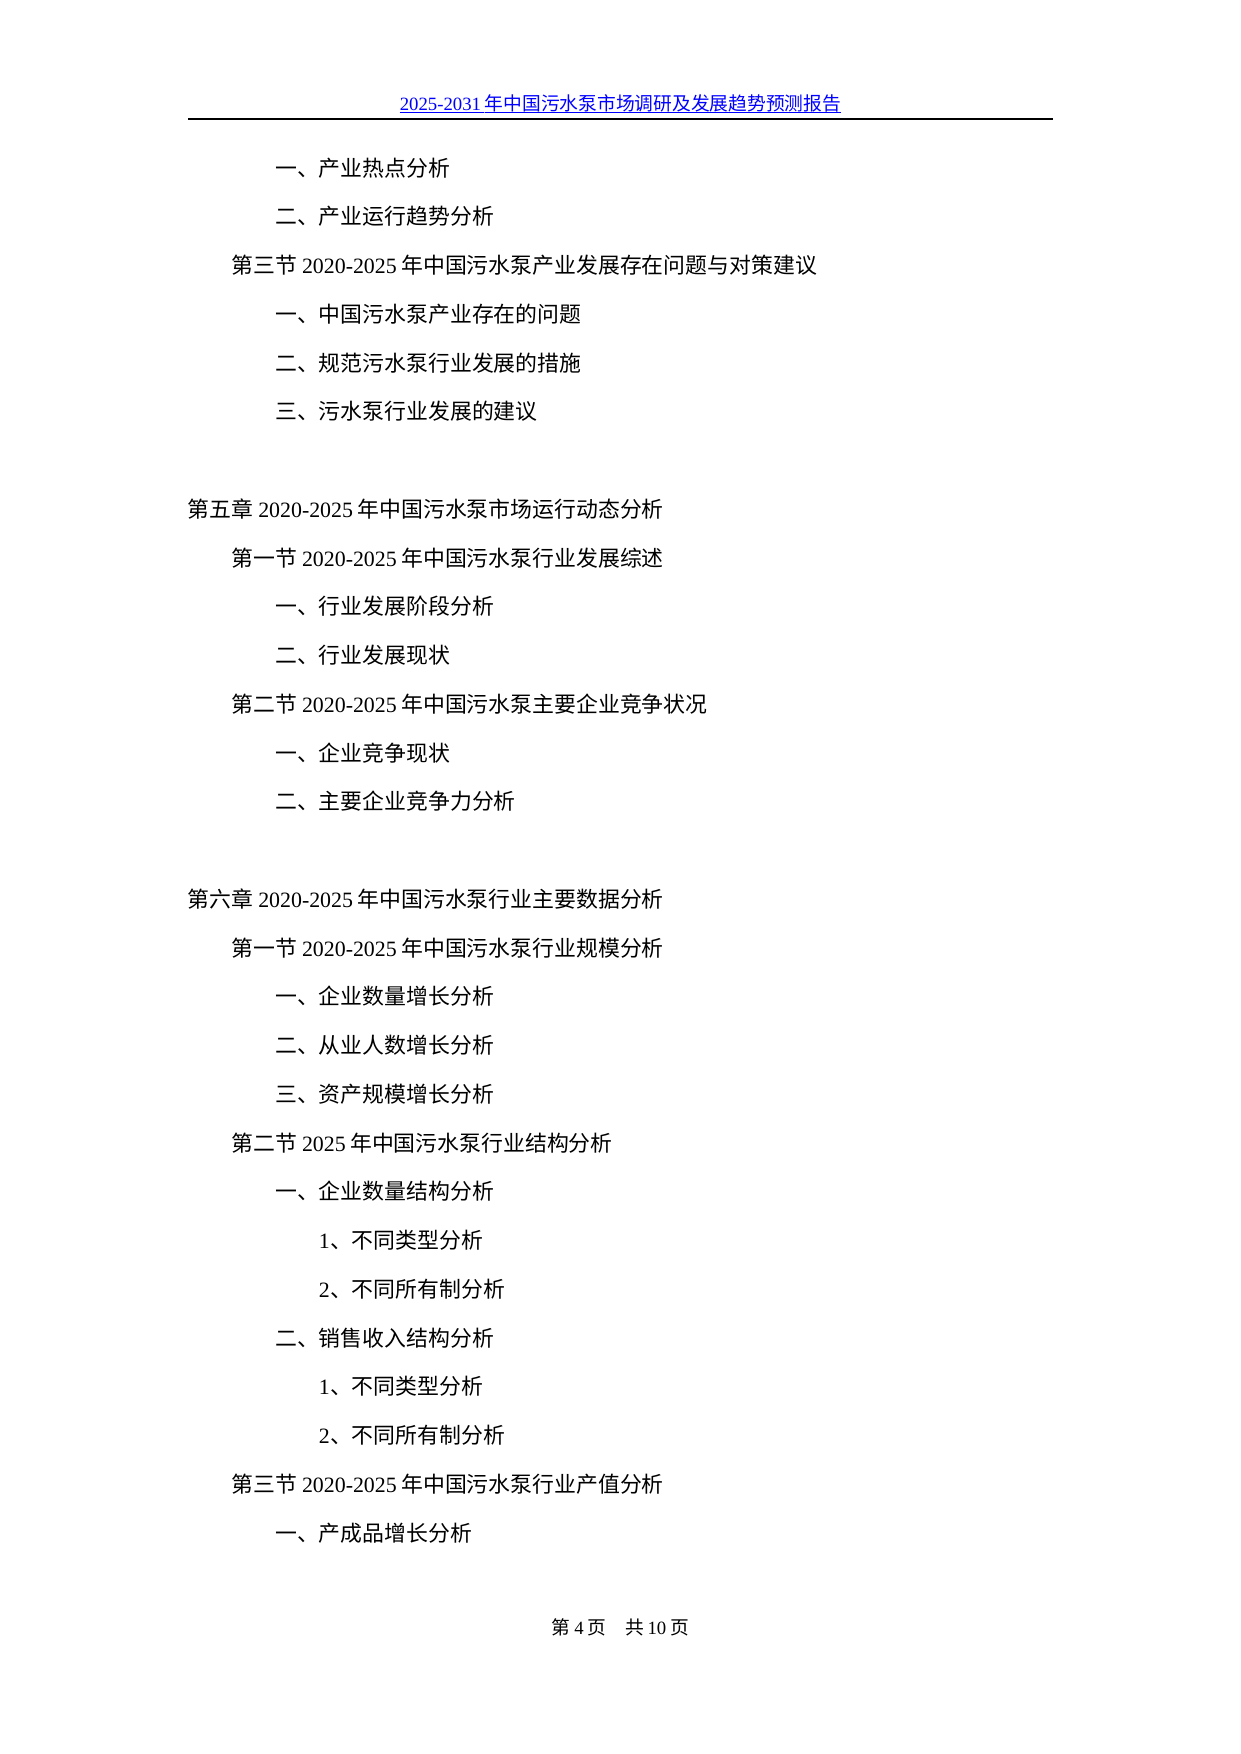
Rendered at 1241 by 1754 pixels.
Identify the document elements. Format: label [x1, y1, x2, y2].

text [187, 150, 1053, 1548]
